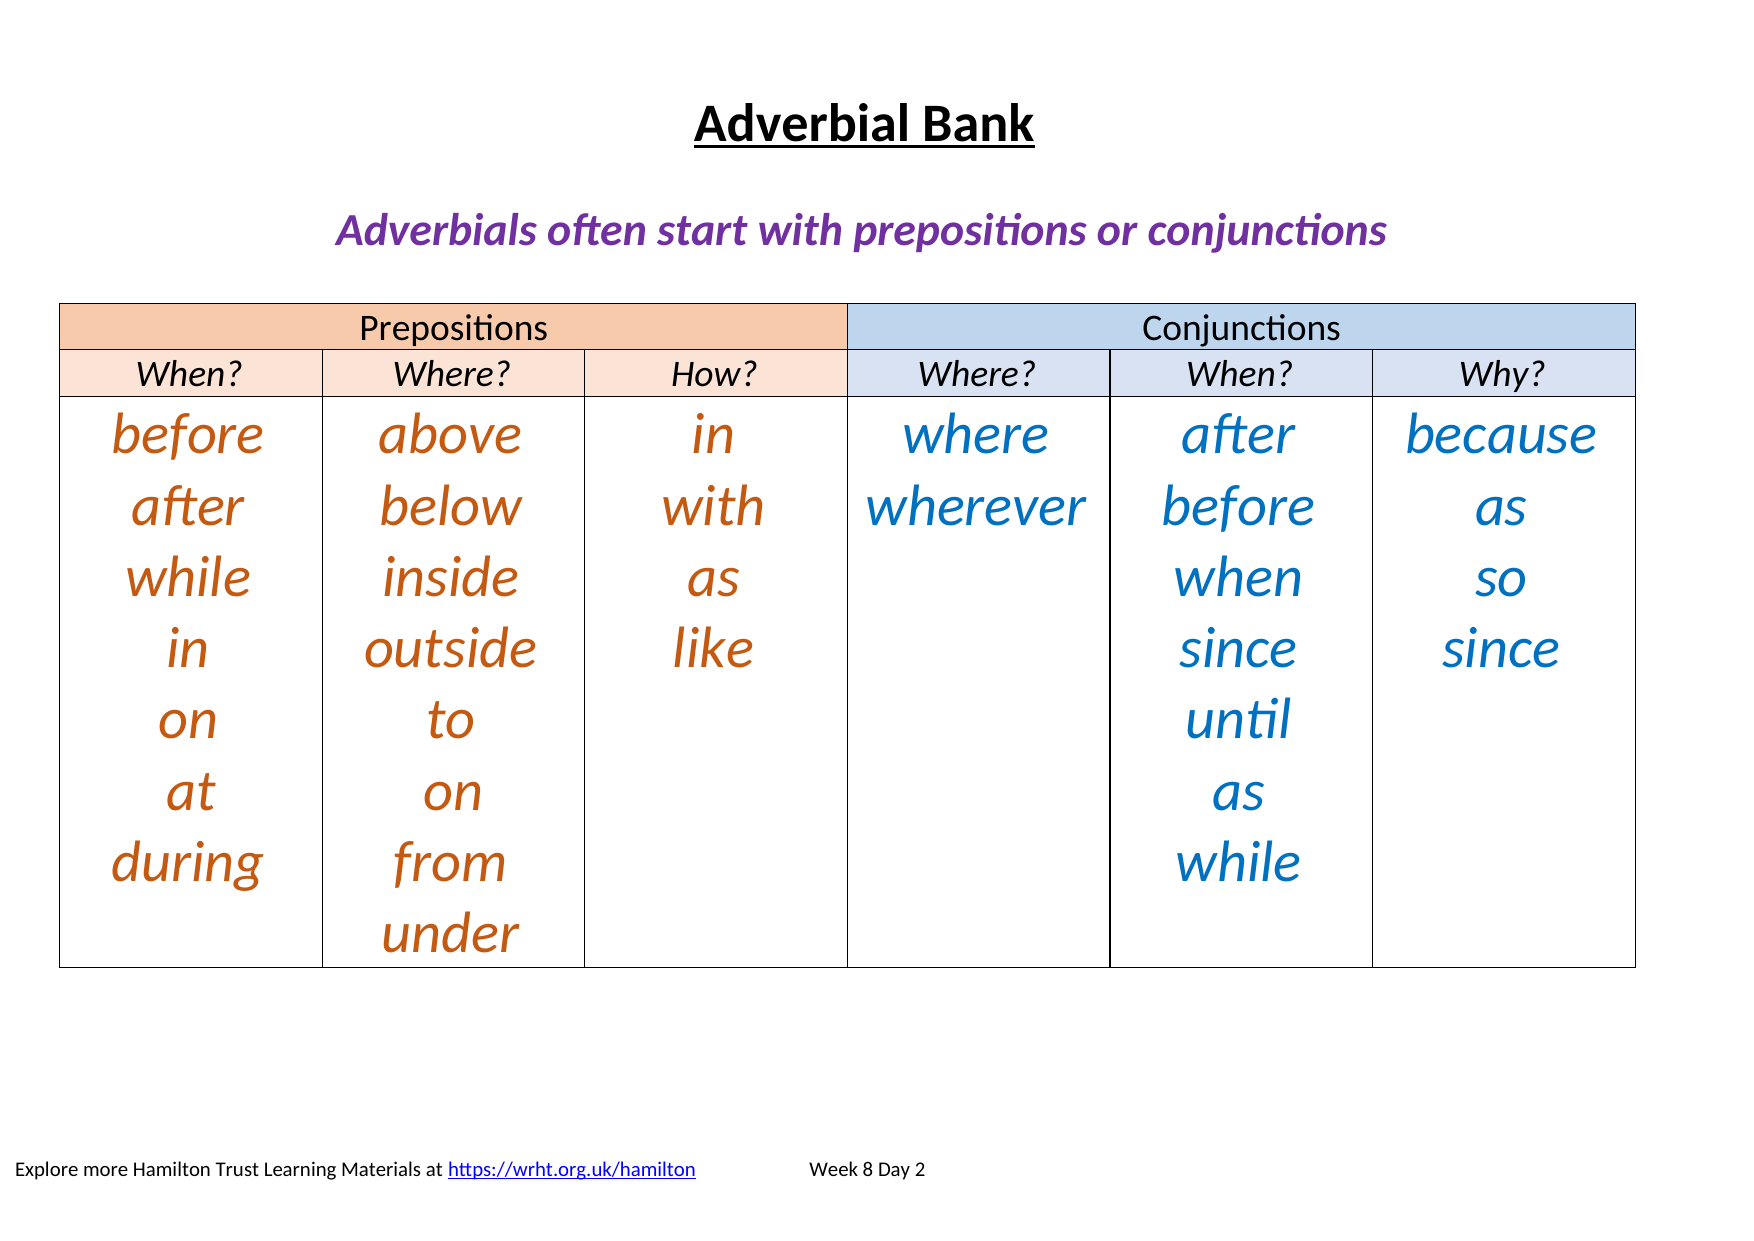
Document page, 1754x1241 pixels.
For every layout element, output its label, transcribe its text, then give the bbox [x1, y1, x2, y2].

table_cell in with as like [585, 397, 847, 967]
table_cell When? [60, 350, 322, 396]
text Adverbials often start with prepositions or conjunctions [59, 201, 1669, 257]
table_cell where wherever [848, 397, 1109, 967]
table_cell above below inside outside to on from under [323, 397, 584, 967]
table_cell after before when since until as while [1111, 397, 1372, 967]
table_header Prepositions [60, 304, 847, 349]
table_cell When? [1111, 350, 1372, 396]
table_cell Where? [848, 350, 1109, 396]
table_cell Where? [323, 350, 584, 396]
table_cell Why? [1373, 350, 1635, 396]
text Adverbial Bank [59, 89, 1669, 155]
table_header Conjunctions [848, 304, 1635, 349]
table_cell before after while in on at during [60, 397, 322, 967]
table_cell because as so since [1373, 397, 1635, 967]
table_cell How? [585, 350, 847, 396]
